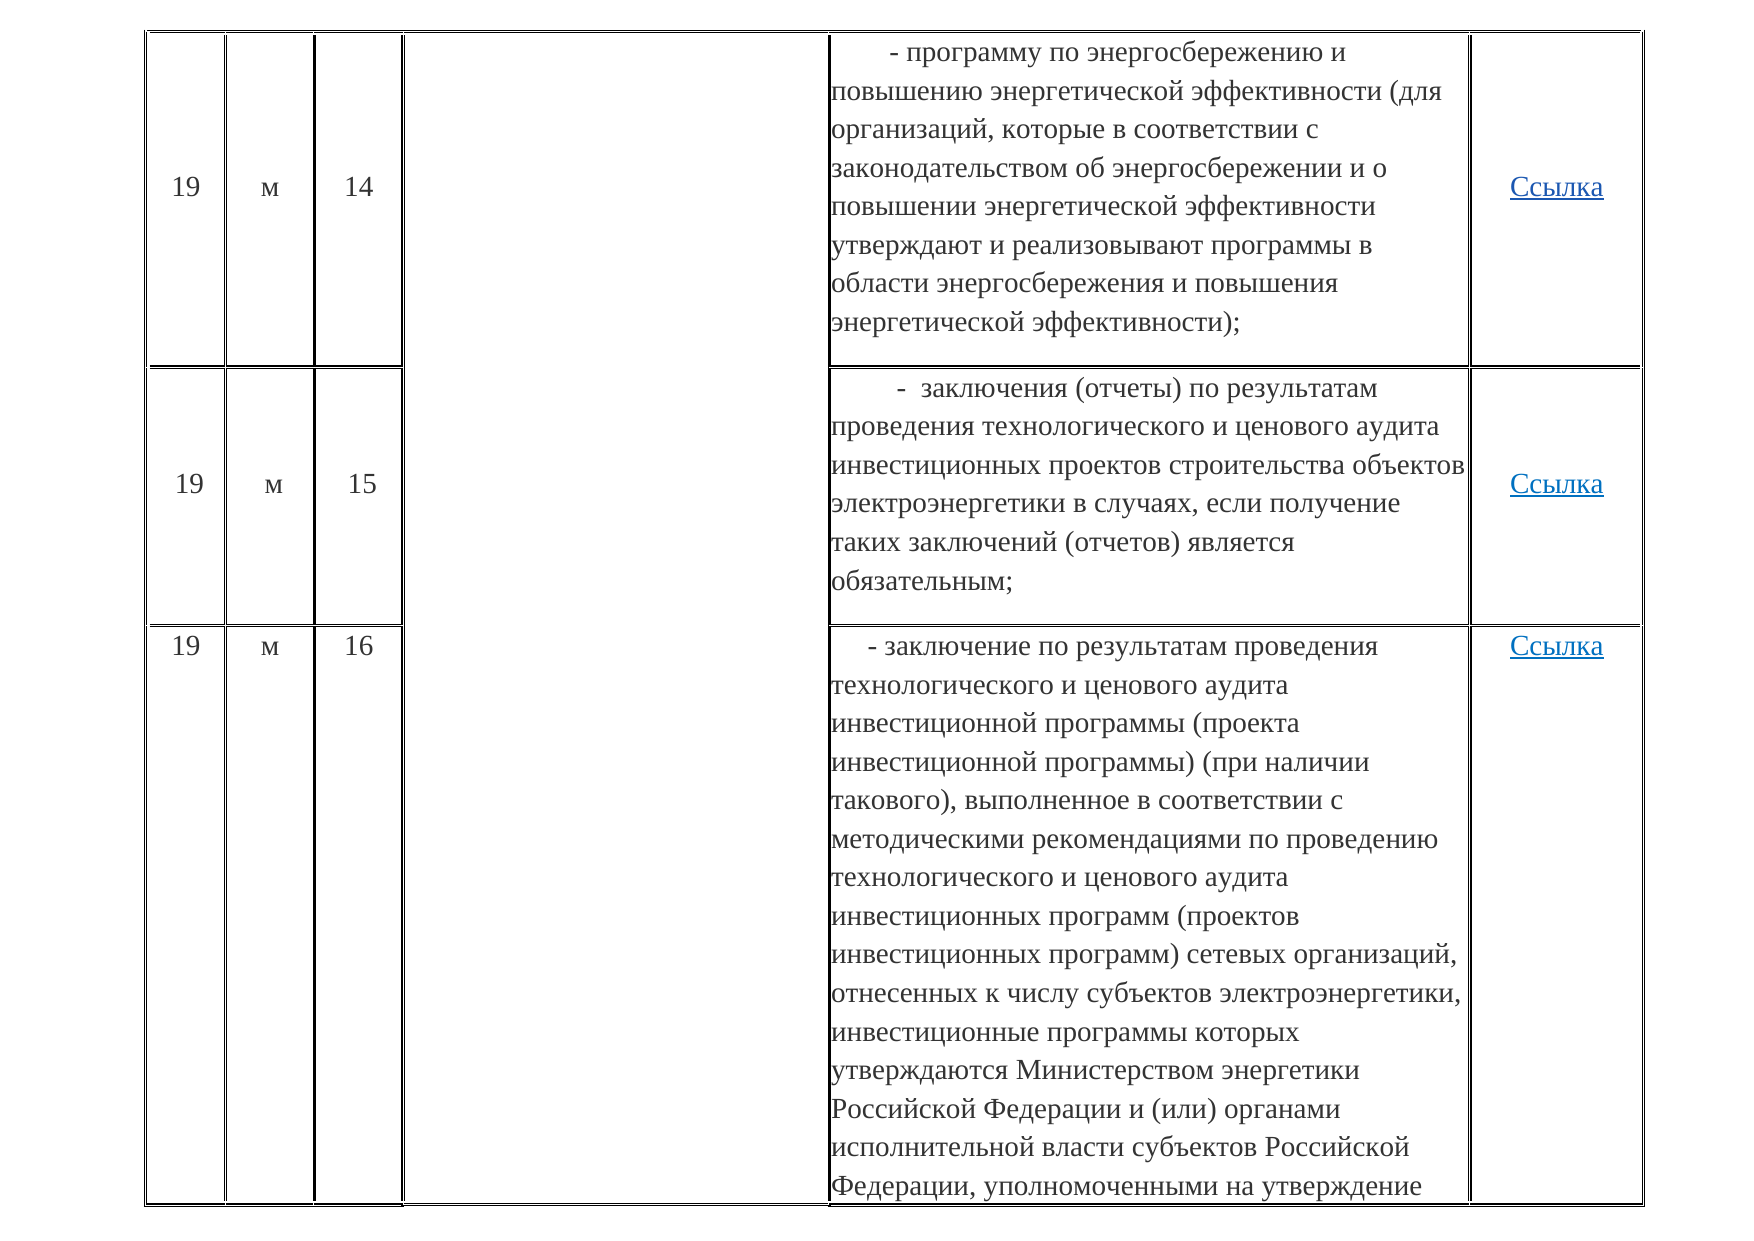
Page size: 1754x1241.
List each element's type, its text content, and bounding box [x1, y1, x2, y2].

table_cell 19 [147, 365, 224, 623]
table_cell м [227, 369, 313, 623]
table_cell м [226, 31, 314, 365]
table_cell 15 [316, 369, 401, 623]
table_cell Ссылка [1472, 365, 1642, 623]
table_cell Ссылка [1470, 30, 1643, 365]
table_cell Ссылка [1470, 624, 1642, 1203]
table_cell - программу по энергосбережению и повышению энергетической эффективности (для организаций, которые в соответствии с законодательством об энергосбережении и о повышении энергетической эффективности утверждают и реализовывают программы в области энергосбережения и повышения энергетической эффективности); [829, 31, 1470, 365]
table_cell 19 [147, 624, 226, 1203]
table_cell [829, 624, 1470, 1203]
table_cell 14 [314, 33, 403, 365]
table_cell 16 [314, 627, 403, 1203]
table_cell м [226, 627, 314, 1203]
table_cell - заключения (отчеты) по результатам проведения технологического и ценового аудита инвестиционных проектов строительства объектов электроэнергетики в случаях, если получение таких заключений (отчетов) является обязательным; [831, 369, 1468, 623]
table_cell 19 [145, 30, 226, 365]
